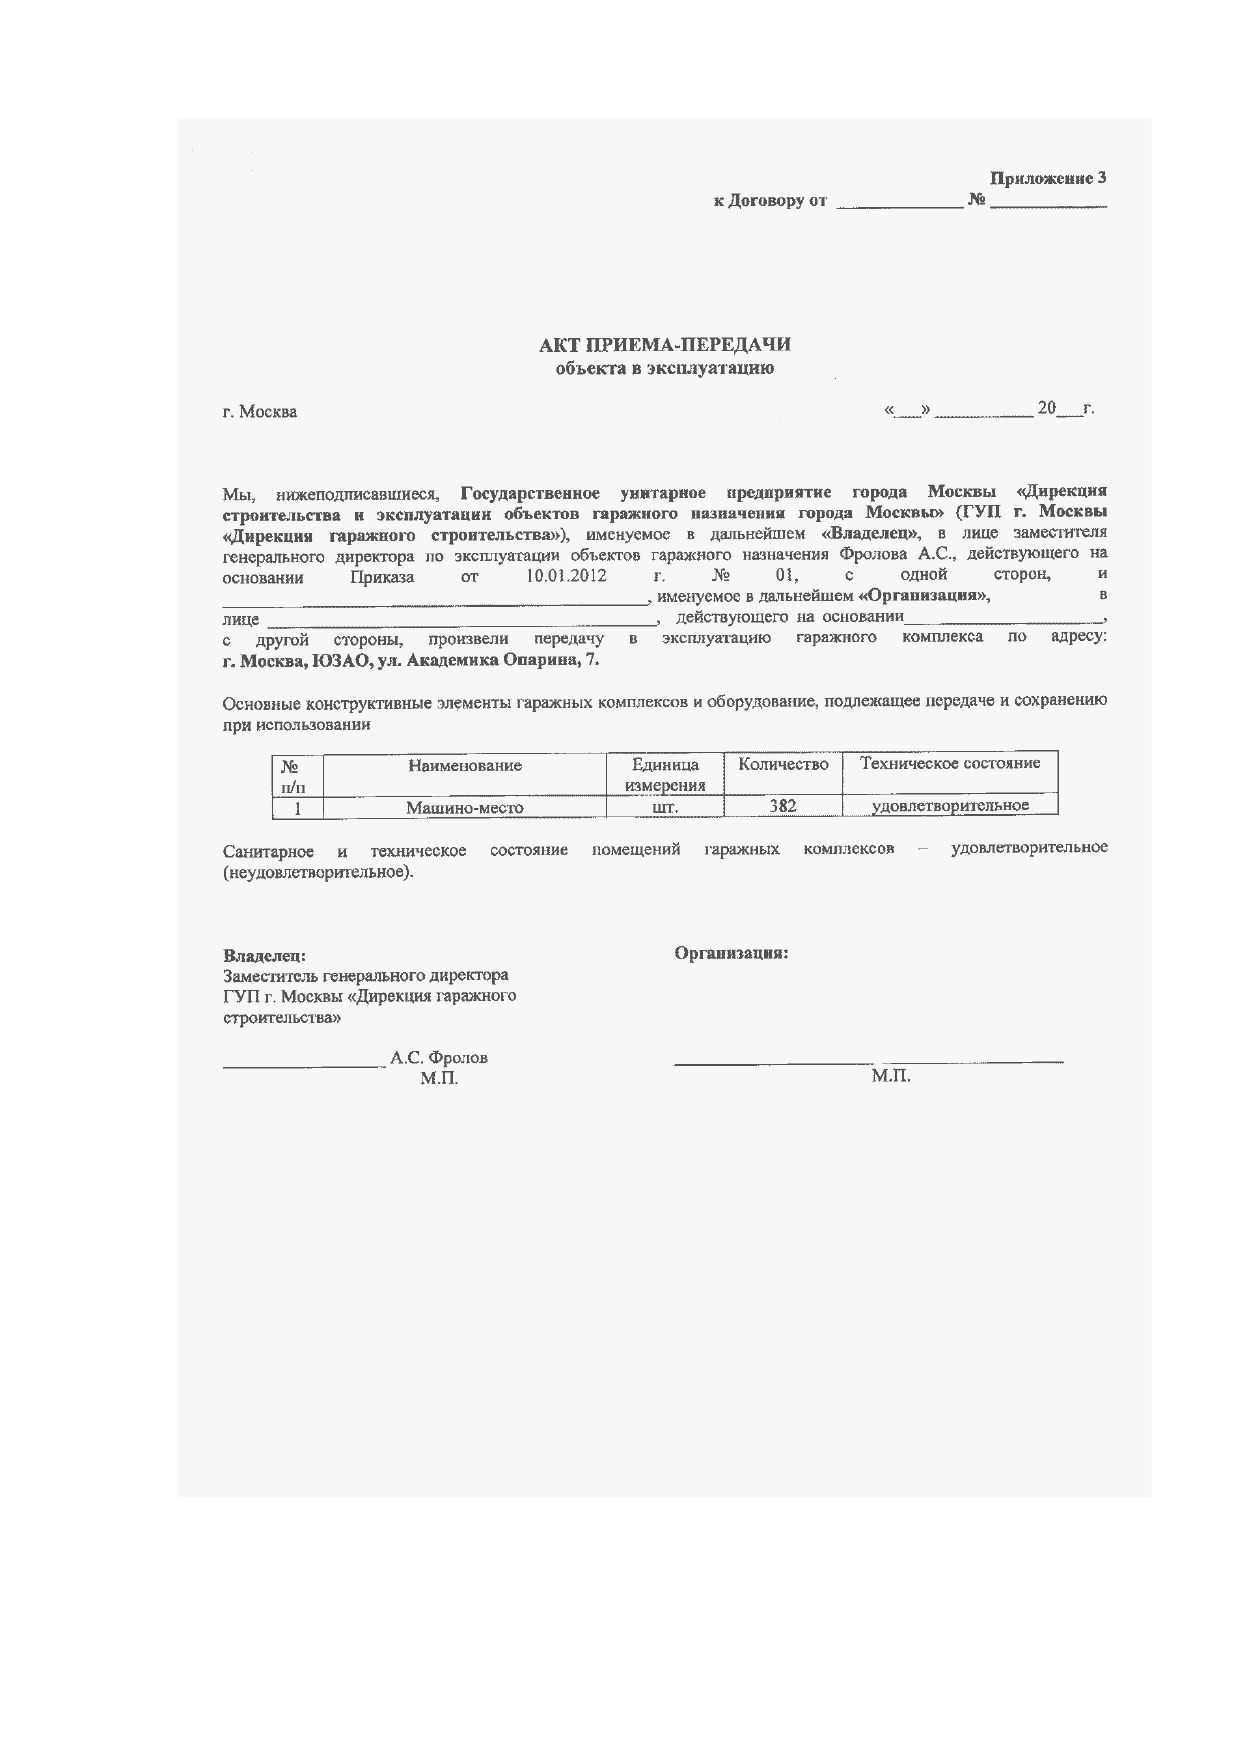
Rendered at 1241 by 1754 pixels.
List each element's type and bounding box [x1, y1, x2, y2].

picture [177, 118, 1152, 1497]
